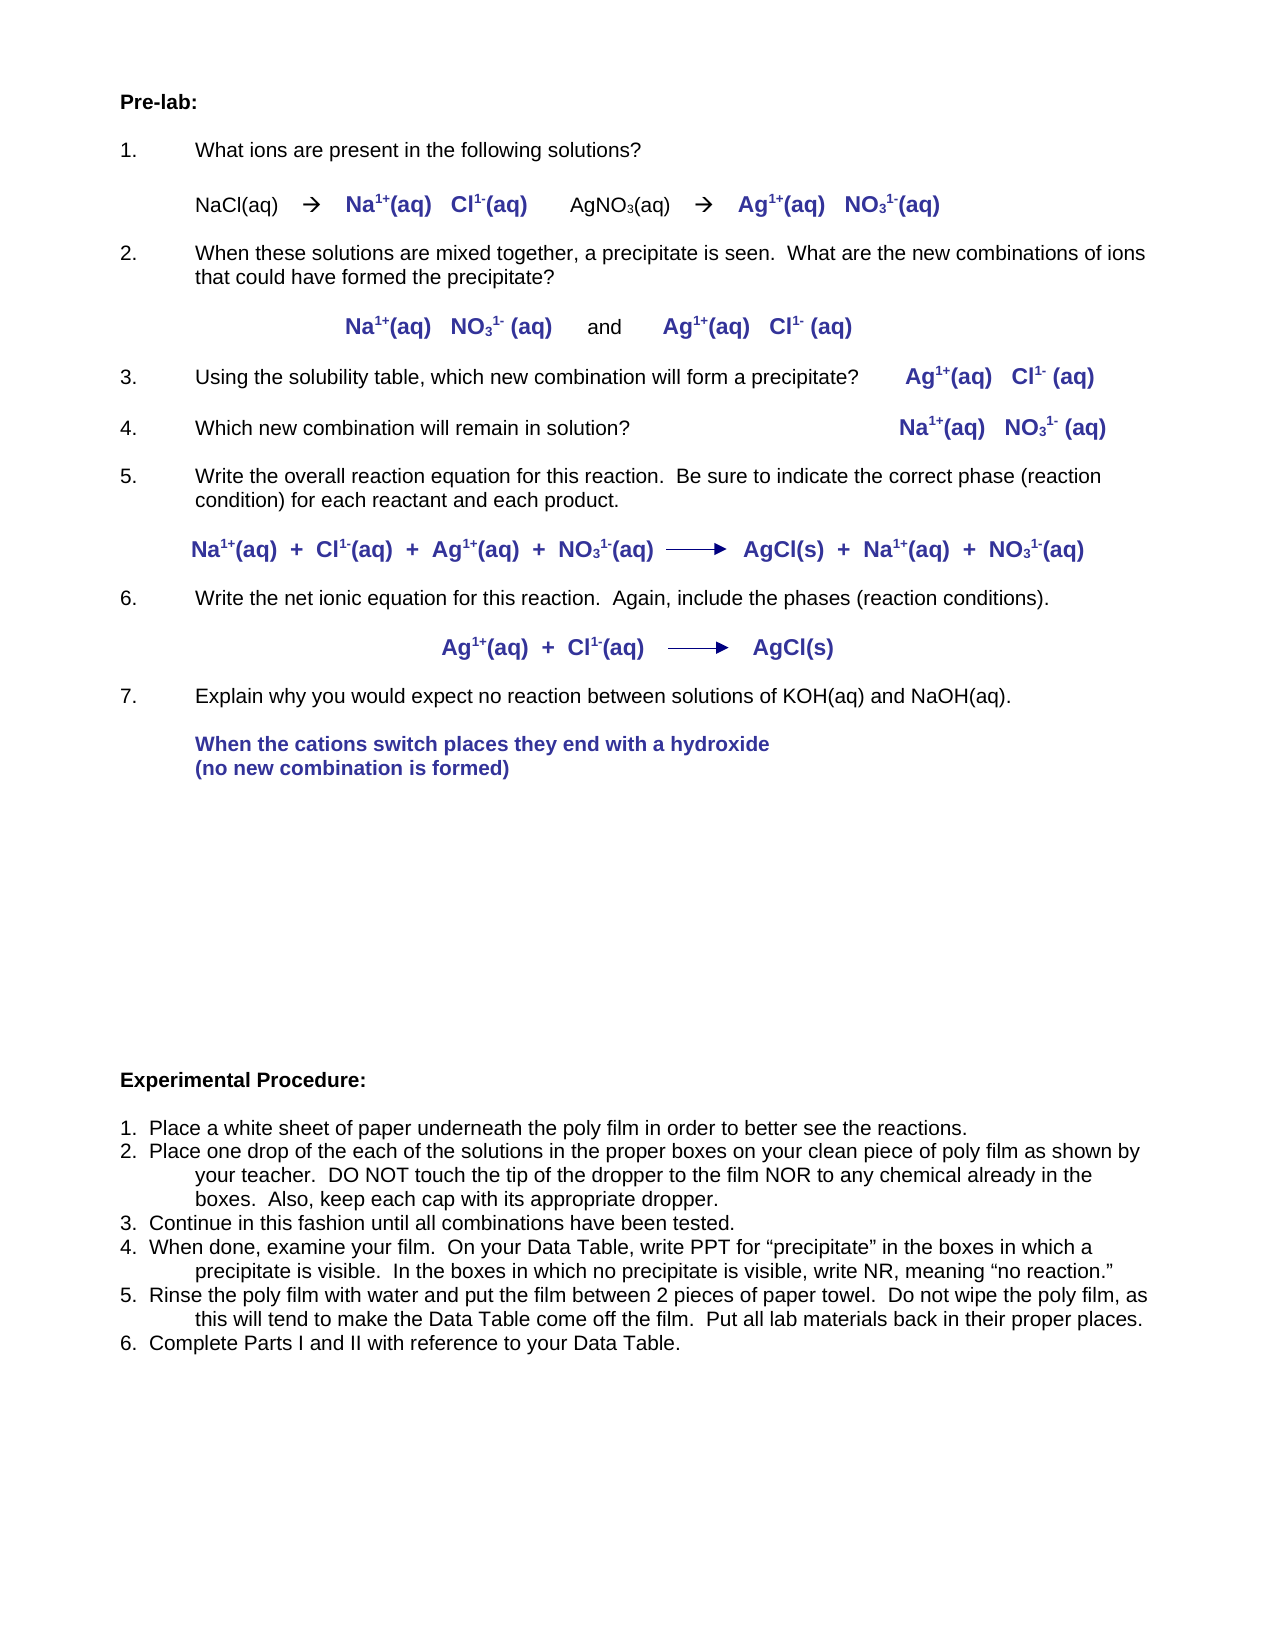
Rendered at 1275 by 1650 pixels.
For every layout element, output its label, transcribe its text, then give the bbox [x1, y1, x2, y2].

text (no new combination is formed) [120, 756, 1155, 780]
text 4. Which new combination will remain in solution? Na1+(aq) NO31- (aq) [120, 413, 1155, 440]
text Na1+(aq) NO31- (aq) and Ag1+(aq) Cl1- (aq) [120, 313, 1155, 339]
text 6. Complete Parts I and II with reference to your Data Table. [120, 1331, 1155, 1355]
text 4. When done, examine your film. On your Data Table, write PPT for “precipitate” in the boxes in which a precipitate is visible. In the boxes in which no precipitate is visible, write NR, meaning “no reaction.” [120, 1235, 1155, 1283]
text 1. What ions are present in the following solutions? [120, 138, 1155, 162]
text NaCl(aq) Na1+(aq) Cl1-(aq) AgNO3(aq) Ag1+(aq) NO31-(aq) [120, 191, 1155, 217]
text Experimental Procedure: [120, 1067, 1155, 1091]
text Na1+(aq) + Cl1-(aq) + Ag1+(aq) + NO31-(aq) AgCl(s) + Na1+(aq) + NO31-(aq) [120, 536, 1155, 562]
text 3. Continue in this fashion until all combinations have been tested. [120, 1211, 1155, 1235]
text 6. Write the net ionic equation for this reaction. Again, include the phases (reaction conditions). [120, 586, 1155, 610]
text 5. Rinse the poly film with water and put the film between 2 pieces of paper towel. Do not wipe the poly film, as this will tend to make the Data Table come off the film. Put all lab materials back in their proper places. [120, 1283, 1155, 1331]
text 2. When these solutions are mixed together, a precipitate is seen. What are the new combinations of ions that could have formed the precipitate? [120, 241, 1155, 289]
text 5. Write the overall reaction equation for this reaction. Be sure to indicate the correct phase (reaction condition) for each reactant and each product. [120, 464, 1155, 512]
text 3. Using the solubility table, which new combination will form a precipitate? Ag1+(aq) Cl1- (aq) [120, 363, 1155, 389]
text 7. Explain why you would expect no reaction between solutions of KOH(aq) and NaOH(aq). [120, 684, 1155, 708]
text 1. Place a white sheet of paper underneath the poly film in order to better see the reactions. [120, 1115, 1155, 1139]
text Ag1+(aq) + Cl1-(aq) AgCl(s) [120, 634, 1155, 660]
text When the cations switch places they end with a hydroxide [120, 732, 1155, 756]
text 2. Place one drop of the each of the solutions in the proper boxes on your clean piece of poly film as shown by your teacher. DO NOT touch the tip of the dropper to the film NOR to any chemical already in the boxes. Also, keep each cap with its appropriate dropper. [120, 1139, 1155, 1211]
text Pre-lab: [120, 90, 1155, 114]
